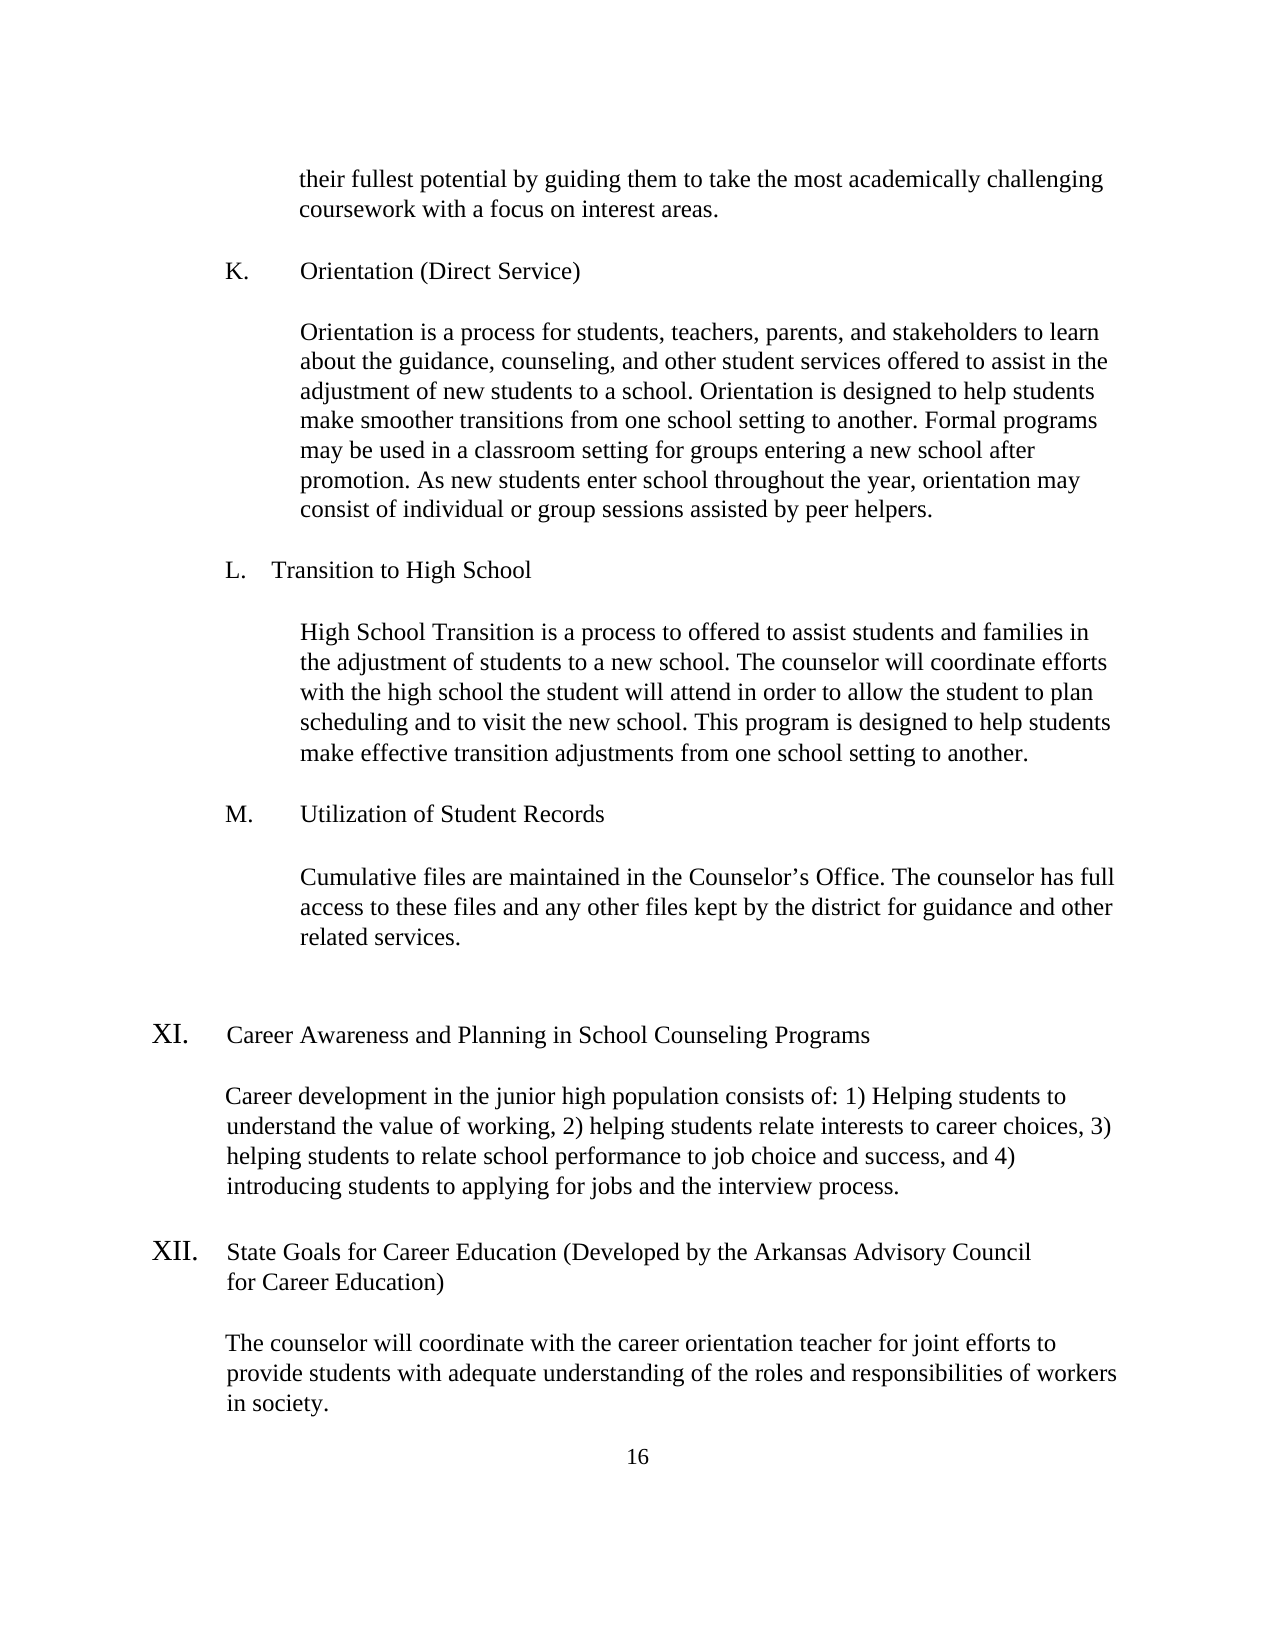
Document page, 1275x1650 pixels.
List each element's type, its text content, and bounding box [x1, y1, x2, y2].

list State Goals for Career Education (Developed by the Arkansas Advisory Council for Career Education) [151, 1233, 1067, 1296]
text their fullest potential by guiding them to take the most academically challenging coursework with a focus on interest areas. [299, 164, 1106, 222]
text High School Transition is a process to offered to assist students and families in the adjustment of students to a new school. The counselor will coordinate efforts with the high school the student will attend in order to allow the student to plan scheduling and to visit the new school. This program is designed to help students make effective transition adjustments from one school setting to another. [300, 617, 1117, 766]
text Cumulative files are maintained in the Counselor’s Office. The counselor has full access to these files and any other files kept by the district for guidance and other related services. [300, 862, 1142, 951]
list Career Awareness and Planning in School Counseling Programs [151, 1016, 1142, 1049]
text Orientation is a process for students, teachers, parents, and stakeholders to learn about the guidance, counseling, and other student services offered to assist in the adjustment of new students to a school. Orientation is designed to help students make smoother transitions from one school setting to another. Formal programs may be used in a classroom setting for groups entering a new school after promotion. As new students enter school throughout the year, orientation may consist of individual or group sessions assisted by peer helpers. [300, 317, 1110, 523]
text The counselor will coordinate with the career orientation teacher for joint efforts to provide students with adequate understanding of the roles and responsibilities of workers in society. [225, 1328, 1119, 1417]
text Career development in the junior high population consists of: 1) Helping students to understand the value of working, 2) helping students relate interests to career choices, 3) helping students to relate school performance to job choice and success, and 4) introducing students to applying for jobs and the interview process. [225, 1081, 1114, 1200]
list Transition to High School [225, 555, 1142, 584]
list Utilization of Student Records [225, 799, 1142, 828]
list Orientation (Direct Service) [225, 256, 1142, 284]
